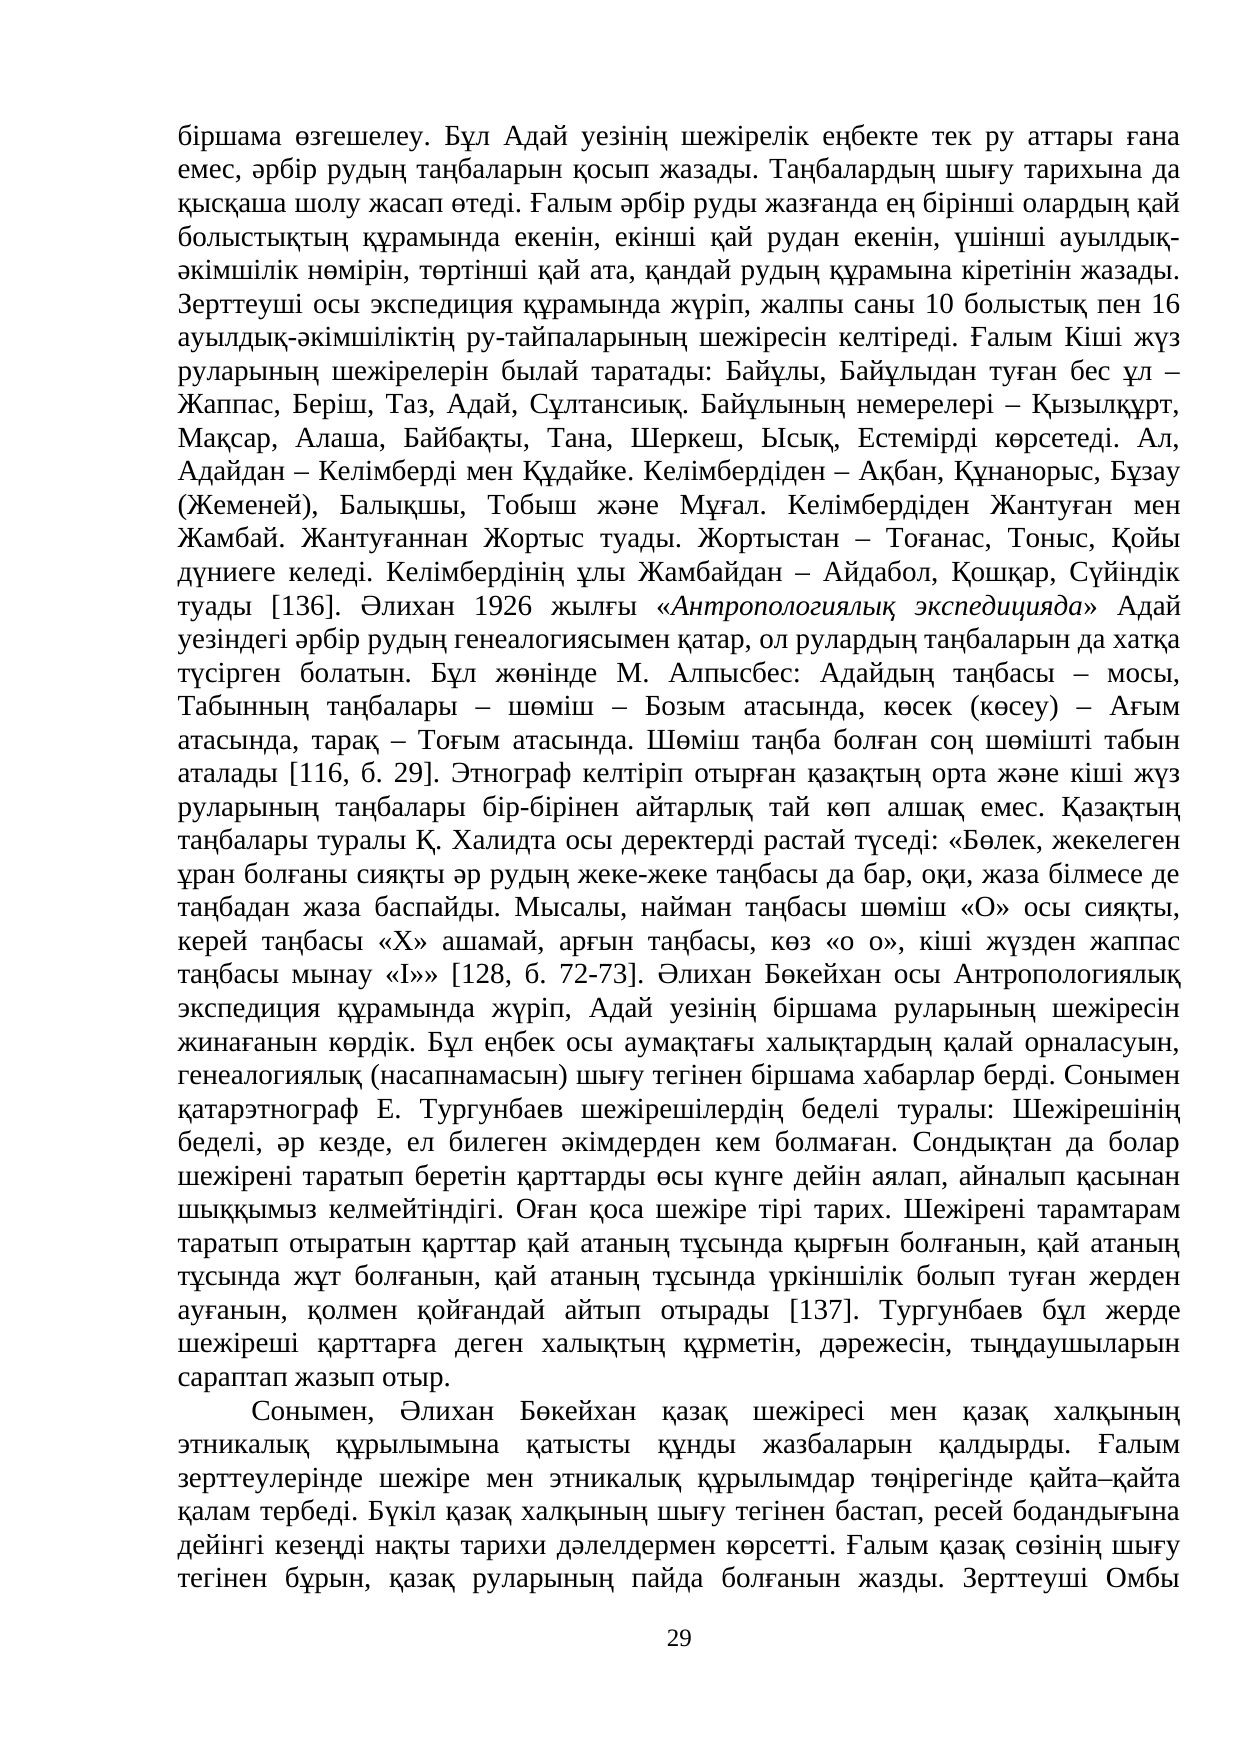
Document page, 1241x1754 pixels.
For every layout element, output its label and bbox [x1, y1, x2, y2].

text [177, 1393, 1181, 1594]
text [177, 118, 1181, 1393]
